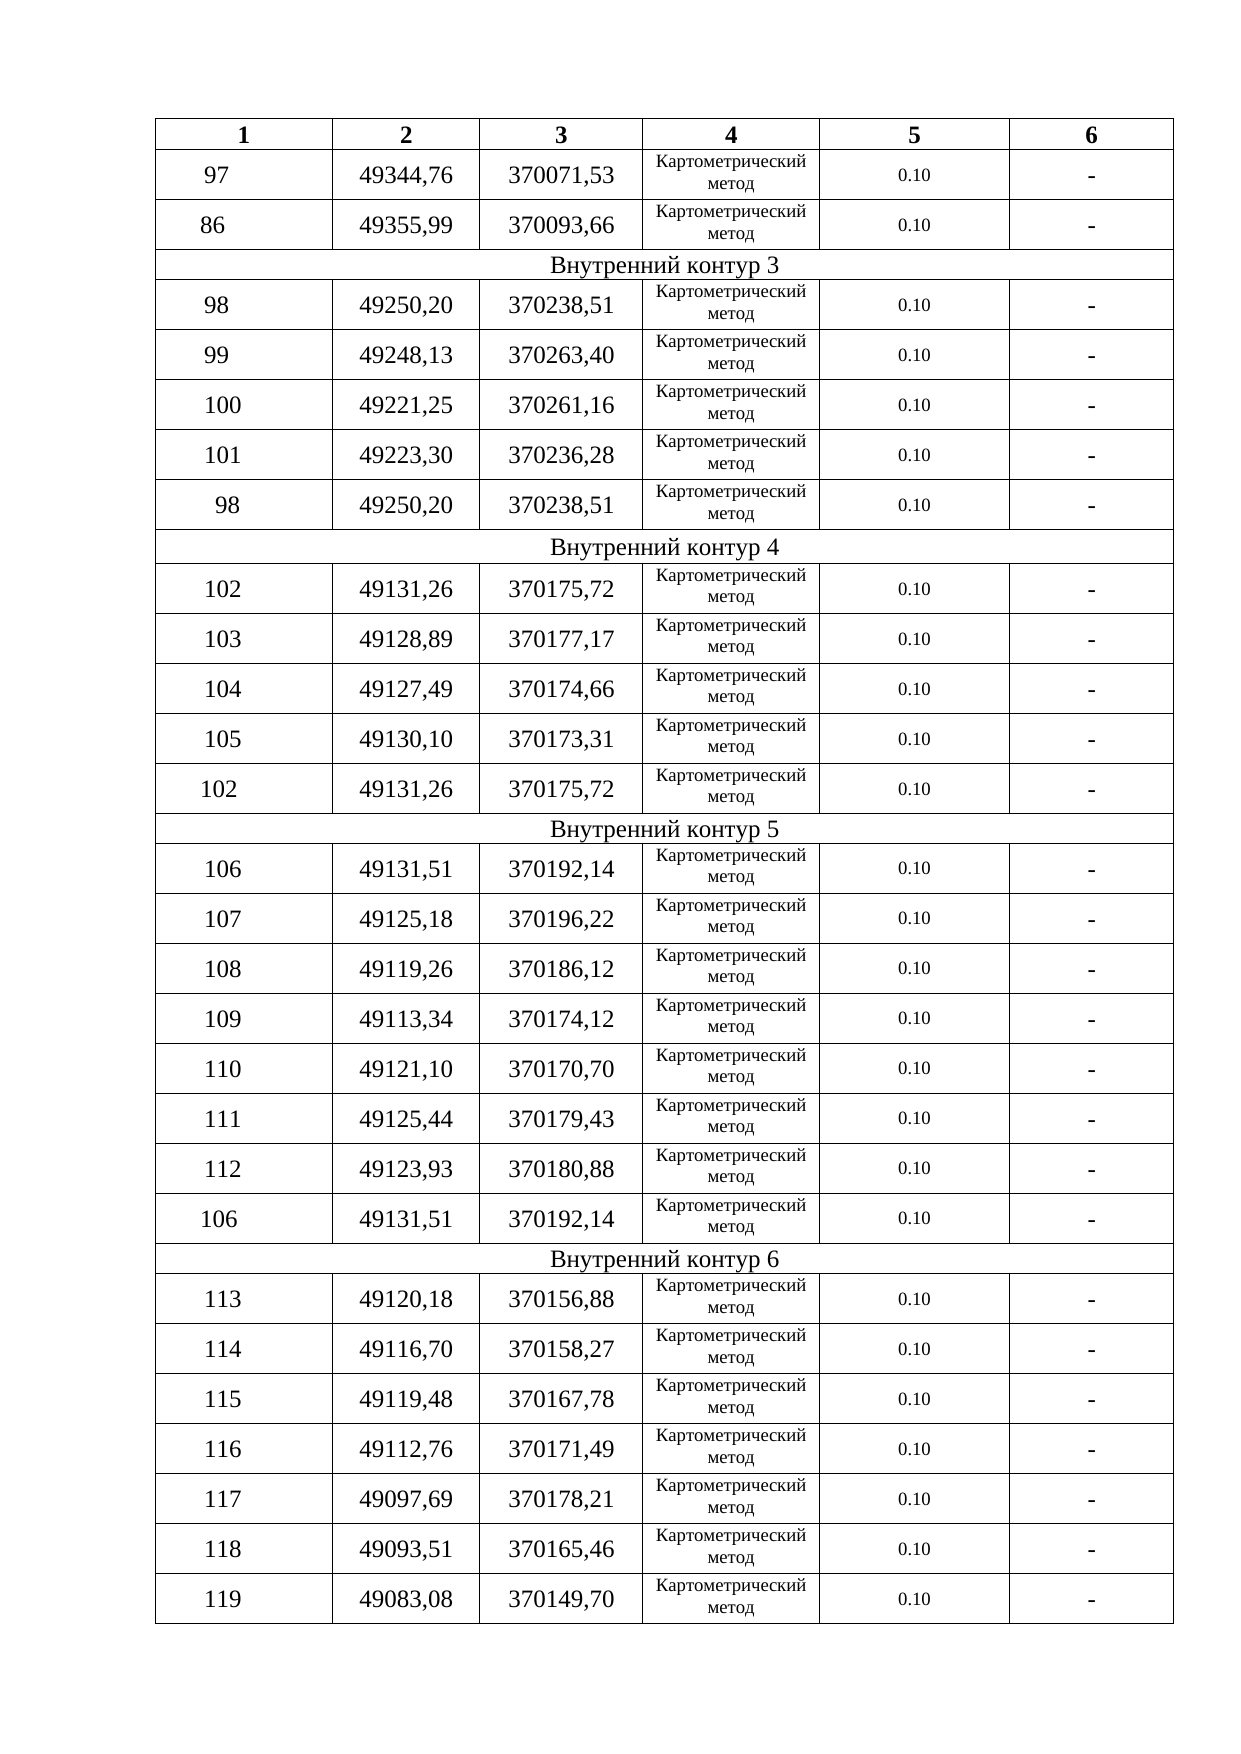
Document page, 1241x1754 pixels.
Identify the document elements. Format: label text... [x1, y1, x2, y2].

table_cell 0.10 [820, 380, 1009, 429]
table_cell 370238,51 [480, 280, 642, 329]
table_cell Картометрический метод [643, 664, 819, 713]
table_cell Внутренний контур 3 [156, 250, 1173, 279]
table_cell [156, 564, 332, 613]
table_cell Внутренний контур 4 [156, 530, 1173, 563]
table_cell 370236,28 [480, 430, 642, 479]
table_cell [156, 430, 332, 479]
table_cell Картометрический метод [643, 150, 819, 199]
table_cell [156, 330, 332, 379]
table_cell [156, 894, 332, 942]
table_cell 0.10 [820, 330, 1009, 379]
table_cell 49125,44 [333, 1094, 479, 1142]
table_cell [156, 1274, 332, 1323]
table_cell Картометрический метод [643, 1574, 819, 1623]
table_cell [156, 380, 332, 429]
table_cell Картометрический метод [643, 1094, 819, 1142]
table_cell 49119,26 [333, 944, 479, 992]
table_cell 370156,88 [480, 1274, 642, 1323]
table_cell 370192,14 [480, 844, 642, 892]
table_cell Картометрический метод [643, 1524, 819, 1573]
table_cell 370192,14 [480, 1194, 642, 1242]
table_cell 370165,46 [480, 1524, 642, 1573]
table_cell 0.10 [820, 1274, 1009, 1323]
table_cell 370261,16 [480, 380, 642, 429]
table_cell - [1010, 664, 1173, 713]
table_cell 370158,27 [480, 1324, 642, 1373]
table_cell 49128,89 [333, 614, 479, 663]
table_cell - [1010, 614, 1173, 663]
table_cell 370174,66 [480, 664, 642, 713]
table_cell 0.10 [820, 1044, 1009, 1092]
table_cell 49131,26 [333, 564, 479, 613]
table_cell [156, 1474, 332, 1523]
table_cell Картометрический метод [643, 1424, 819, 1473]
table_cell 106 [156, 1194, 332, 1242]
table_cell 0.10 [820, 430, 1009, 479]
table_cell - [1010, 1424, 1173, 1473]
table_cell 0.10 [820, 564, 1009, 613]
table_cell 49131,51 [333, 844, 479, 892]
table_cell 0.10 [820, 1424, 1009, 1473]
table_cell 49097,69 [333, 1474, 479, 1523]
table_cell - [1010, 1324, 1173, 1373]
table_cell 0.10 [820, 1194, 1009, 1242]
table_cell 49112,76 [333, 1424, 479, 1473]
table_cell - [1010, 1474, 1173, 1523]
table_cell - [1010, 1144, 1173, 1192]
table_cell 0.10 [820, 1094, 1009, 1142]
table_cell 0.10 [820, 1324, 1009, 1373]
table_cell 49123,93 [333, 1144, 479, 1192]
table_cell 0.10 [820, 1524, 1009, 1573]
table_cell 370179,43 [480, 1094, 642, 1142]
table_cell [156, 150, 332, 199]
table_cell 86 [156, 200, 332, 249]
table_cell 98 [156, 480, 332, 529]
table_cell Картометрический метод [643, 1144, 819, 1192]
table_cell Картометрический метод [643, 944, 819, 992]
table_cell 49125,18 [333, 894, 479, 942]
table_cell - [1010, 430, 1173, 479]
table_cell 370263,40 [480, 330, 642, 379]
table_cell [156, 1324, 332, 1373]
table_cell - [1010, 1194, 1173, 1242]
table_cell 0.10 [820, 1144, 1009, 1192]
table_cell [156, 714, 332, 763]
table_cell 370093,66 [480, 200, 642, 249]
table_cell Картометрический метод [643, 844, 819, 892]
table_cell - [1010, 1524, 1173, 1573]
table_cell [156, 994, 332, 1042]
table_cell 49130,10 [333, 714, 479, 763]
table_cell Картометрический метод [643, 280, 819, 329]
table_cell 49221,25 [333, 380, 479, 429]
table_cell - [1010, 844, 1173, 892]
table_cell Картометрический метод [643, 430, 819, 479]
table_cell Картометрический метод [643, 330, 819, 379]
table_cell 49223,30 [333, 430, 479, 479]
table_cell 370173,31 [480, 714, 642, 763]
table_cell - [1010, 480, 1173, 529]
table_cell 0.10 [820, 1574, 1009, 1623]
table_cell - [1010, 1044, 1173, 1092]
table_cell 370180,88 [480, 1144, 642, 1192]
table_cell Картометрический метод [643, 1374, 819, 1423]
table_header 2 [333, 119, 479, 149]
table_cell - [1010, 764, 1173, 813]
table_cell 370178,21 [480, 1474, 642, 1523]
table_header 3 [480, 119, 642, 149]
table_cell 49093,51 [333, 1524, 479, 1573]
table_cell 370177,17 [480, 614, 642, 663]
table_cell - [1010, 564, 1173, 613]
table_cell - [1010, 1094, 1173, 1142]
table_cell 370170,70 [480, 1044, 642, 1092]
table_cell 370186,12 [480, 944, 642, 992]
table_cell - [1010, 280, 1173, 329]
table_cell Картометрический метод [643, 764, 819, 813]
table_cell - [1010, 714, 1173, 763]
table_cell Внутренний контур 6 [156, 1244, 1173, 1273]
table_cell 49116,70 [333, 1324, 479, 1373]
table_cell [156, 1094, 332, 1142]
table_cell 49248,13 [333, 330, 479, 379]
table_cell 0.10 [820, 150, 1009, 199]
table_cell [156, 1374, 332, 1423]
table_cell Картометрический метод [643, 564, 819, 613]
table_cell 0.10 [820, 664, 1009, 713]
table_cell Картометрический метод [643, 480, 819, 529]
table_cell [156, 1574, 332, 1623]
table_cell Картометрический метод [643, 1324, 819, 1373]
table_cell - [1010, 1374, 1173, 1423]
table_cell 49121,10 [333, 1044, 479, 1092]
table_header 1 [156, 119, 332, 149]
table_cell [156, 664, 332, 713]
table_cell 370167,78 [480, 1374, 642, 1423]
table_cell 0.10 [820, 280, 1009, 329]
table_cell 49355,99 [333, 200, 479, 249]
table_cell [156, 1424, 332, 1473]
table_cell 370171,49 [480, 1424, 642, 1473]
table_cell Картометрический метод [643, 380, 819, 429]
table_cell 0.10 [820, 994, 1009, 1042]
table_cell 0.10 [820, 844, 1009, 892]
table_cell 370175,72 [480, 764, 642, 813]
table_cell 49250,20 [333, 280, 479, 329]
table_cell - [1010, 894, 1173, 942]
table_cell Картометрический метод [643, 994, 819, 1042]
table_cell Картометрический метод [643, 1274, 819, 1323]
table_cell [156, 1044, 332, 1092]
table_cell [156, 280, 332, 329]
table_cell 370238,51 [480, 480, 642, 529]
table_header 4 [643, 119, 819, 149]
table_cell 0.10 [820, 1374, 1009, 1423]
table_cell 49250,20 [333, 480, 479, 529]
table_cell - [1010, 1574, 1173, 1623]
table_cell 0.10 [820, 764, 1009, 813]
table_cell - [1010, 994, 1173, 1042]
table_cell [156, 1144, 332, 1192]
table_cell [156, 1524, 332, 1573]
table_cell 49120,18 [333, 1274, 479, 1323]
table_cell Картометрический метод [643, 200, 819, 249]
table_cell 49113,34 [333, 994, 479, 1042]
table_cell - [1010, 150, 1173, 199]
table_cell 49131,26 [333, 764, 479, 813]
table_cell 370071,53 [480, 150, 642, 199]
table_cell 0.10 [820, 200, 1009, 249]
table_cell 0.10 [820, 944, 1009, 992]
table_cell - [1010, 1274, 1173, 1323]
table_cell 49127,49 [333, 664, 479, 713]
table_cell - [1010, 330, 1173, 379]
table_cell Картометрический метод [643, 614, 819, 663]
table_cell 49083,08 [333, 1574, 479, 1623]
table_cell 49344,76 [333, 150, 479, 199]
table_cell Картометрический метод [643, 1044, 819, 1092]
table_cell [156, 844, 332, 892]
table_cell 49131,51 [333, 1194, 479, 1242]
table_cell 370196,22 [480, 894, 642, 942]
table_cell [156, 944, 332, 992]
table_cell 370175,72 [480, 564, 642, 613]
table_cell 0.10 [820, 1474, 1009, 1523]
table_cell Картометрический метод [643, 894, 819, 942]
table_header 6 [1010, 119, 1173, 149]
table_cell Картометрический метод [643, 1194, 819, 1242]
table_cell Картометрический метод [643, 714, 819, 763]
table_cell - [1010, 200, 1173, 249]
table_header 5 [820, 119, 1009, 149]
table_cell Картометрический метод [643, 1474, 819, 1523]
table_cell Внутренний контур 5 [156, 814, 1173, 842]
table_cell - [1010, 380, 1173, 429]
table_cell 0.10 [820, 894, 1009, 942]
table_cell 49119,48 [333, 1374, 479, 1423]
table_cell 370149,70 [480, 1574, 642, 1623]
table_cell 0.10 [820, 480, 1009, 529]
table_cell 0.10 [820, 614, 1009, 663]
table_cell 0.10 [820, 714, 1009, 763]
table_cell [156, 614, 332, 663]
table_cell - [1010, 944, 1173, 992]
table_cell 102 [156, 764, 332, 813]
table_cell 370174,12 [480, 994, 642, 1042]
